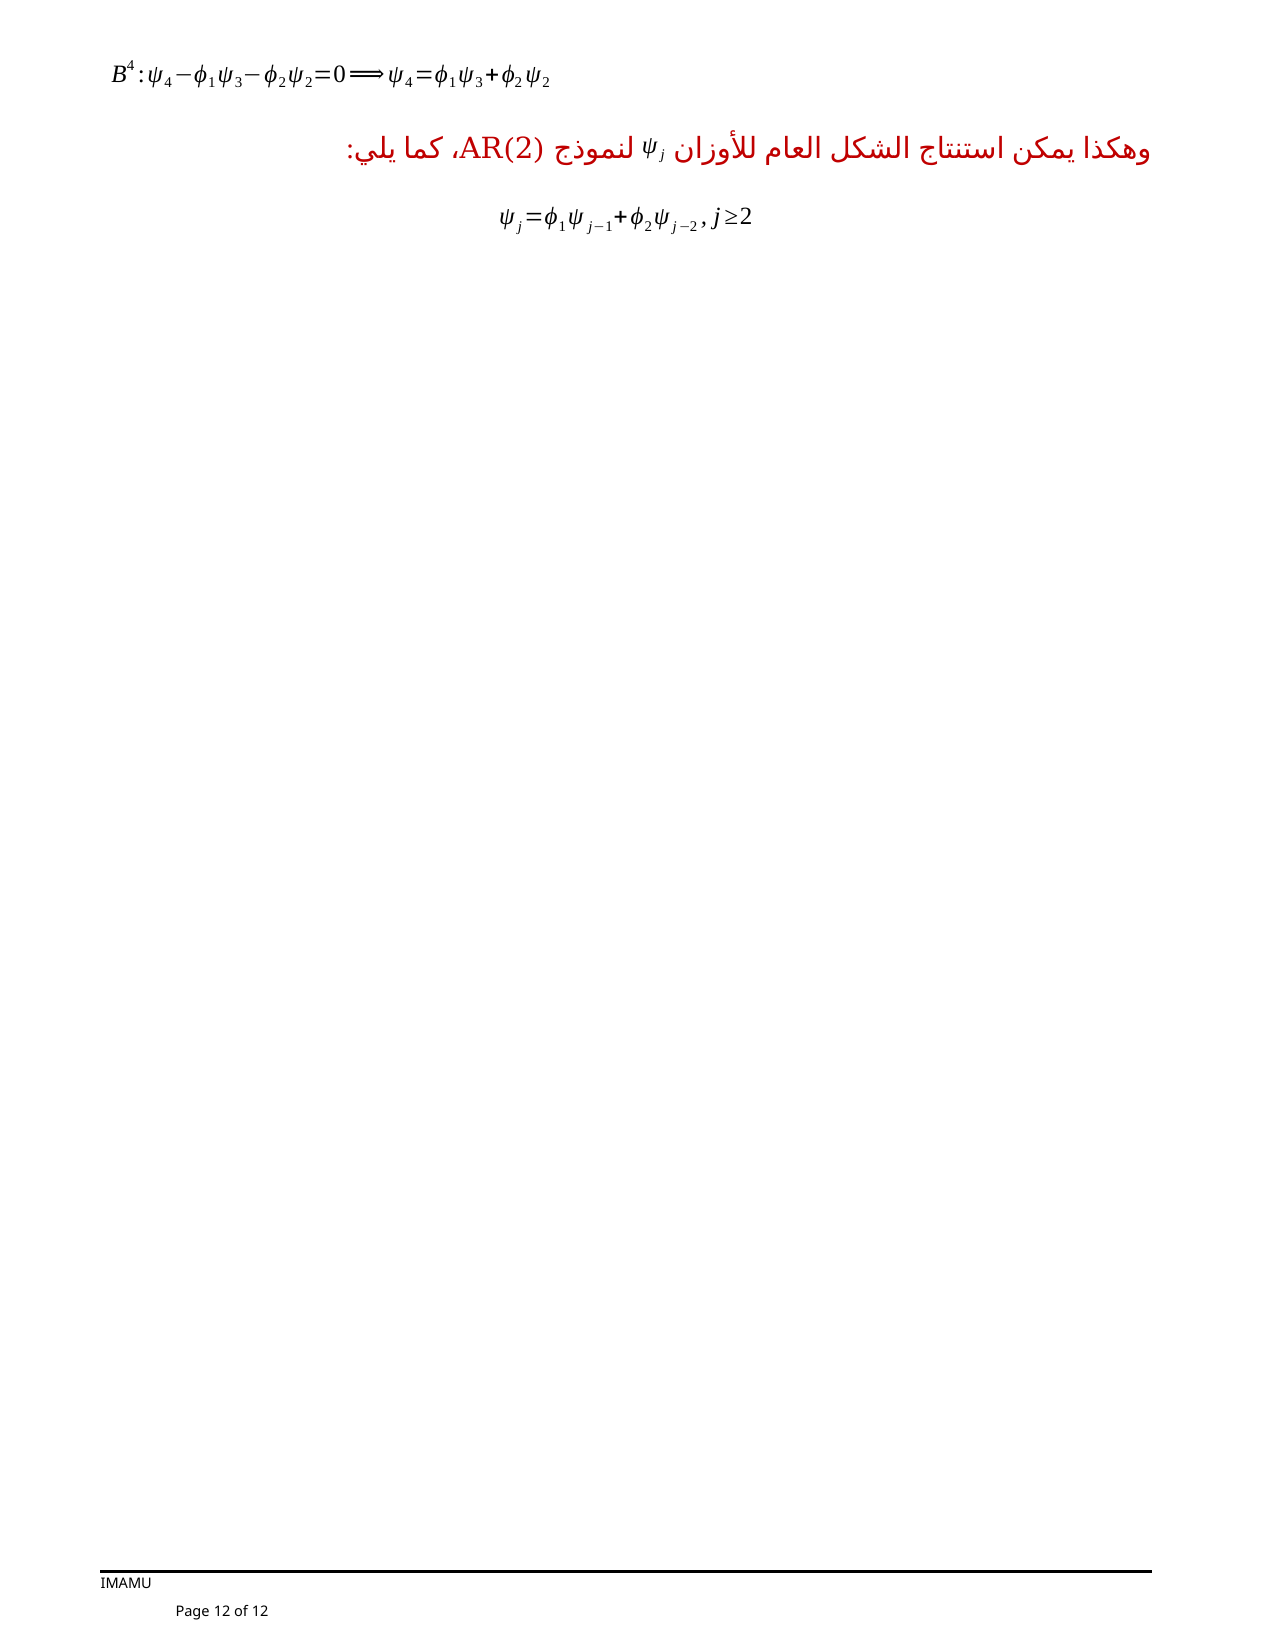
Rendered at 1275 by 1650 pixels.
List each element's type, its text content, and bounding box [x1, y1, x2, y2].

text وهكذا يمكن استنتاج الشكل العام للأوزان لنموذج AR(2)، كما يلي: [100, 129, 1152, 165]
